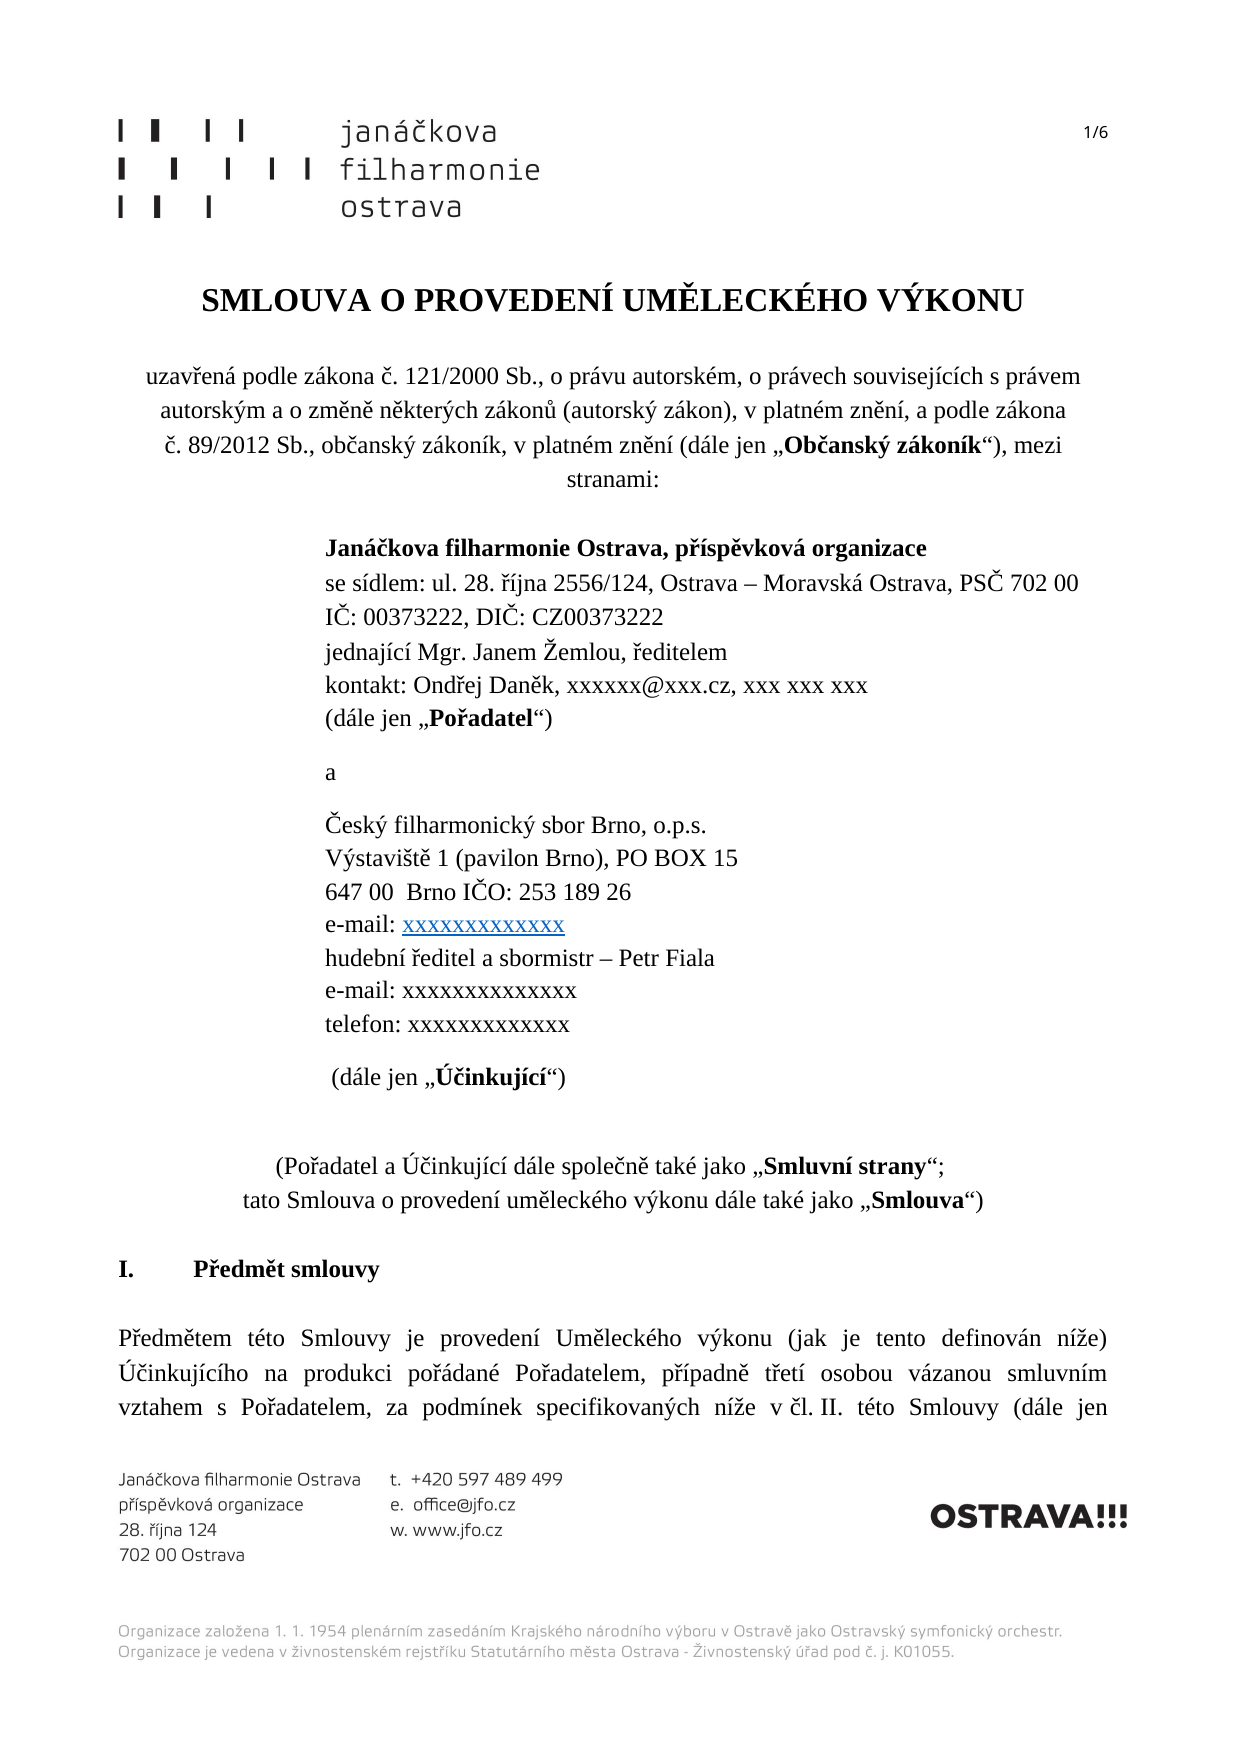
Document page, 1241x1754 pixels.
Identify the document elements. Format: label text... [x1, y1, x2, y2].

text SMLOUVA O PROVEDENÍ UMĚLECKÉHO VÝKONU [118, 281, 1108, 319]
text I. Předmět smlouvy [118, 1254, 1108, 1283]
text a [325, 757, 1108, 785]
text (Pořadatel a Účinkující dále společně také jako „Smluvní strany“; tato Smlouva o provedení uměleckého výkonu dále také jako „Smlouva“) [118, 1151, 1108, 1214]
text Janáčkova filharmonie Ostrava, příspěvková organizace se sídlem: ul. 28. října 2556/124, Ostrava – Moravská Ostrava, PSČ 702 00 [325, 533, 1108, 597]
text Český filharmonický sbor Brno, o.p.s. Výstaviště 1 (pavilon Brno), PO BOX 15 647 00 Brno IČO: 253 189 26 e-mail: xxxxxxxxxxxxx hudební ředitel a sbormistr – Petr Fiala e-mail: xxxxxxxxxxxxxx telefon: xxxxxxxxxxxxx [325, 811, 1108, 1037]
text IČ: 00373222, DIČ: CZ00373222 [325, 602, 1108, 631]
picture [0, 0, 1241, 280]
text jednající Mgr. Janem Žemlou, ředitelem kontakt: Ondřej Daněk, xxxxxx@xxx.cz, xxx xxx xxx (dále jen „Pořadatel“) [325, 637, 1108, 732]
picture [0, 1432, 1241, 1699]
text uzavřená podle zákona č. 121/2000 Sb., o právu autorském, o právech souvisejících s právem autorským a o změně některých zákonů (autorský zákon), v platném znění, a podle zákona č. 89/2012 Sb., občanský zákoník, v platném znění (dále jen „Občanský zákoník“), mezi stranami: [118, 361, 1108, 493]
text (dále jen „Účinkující“) [325, 1062, 1108, 1091]
